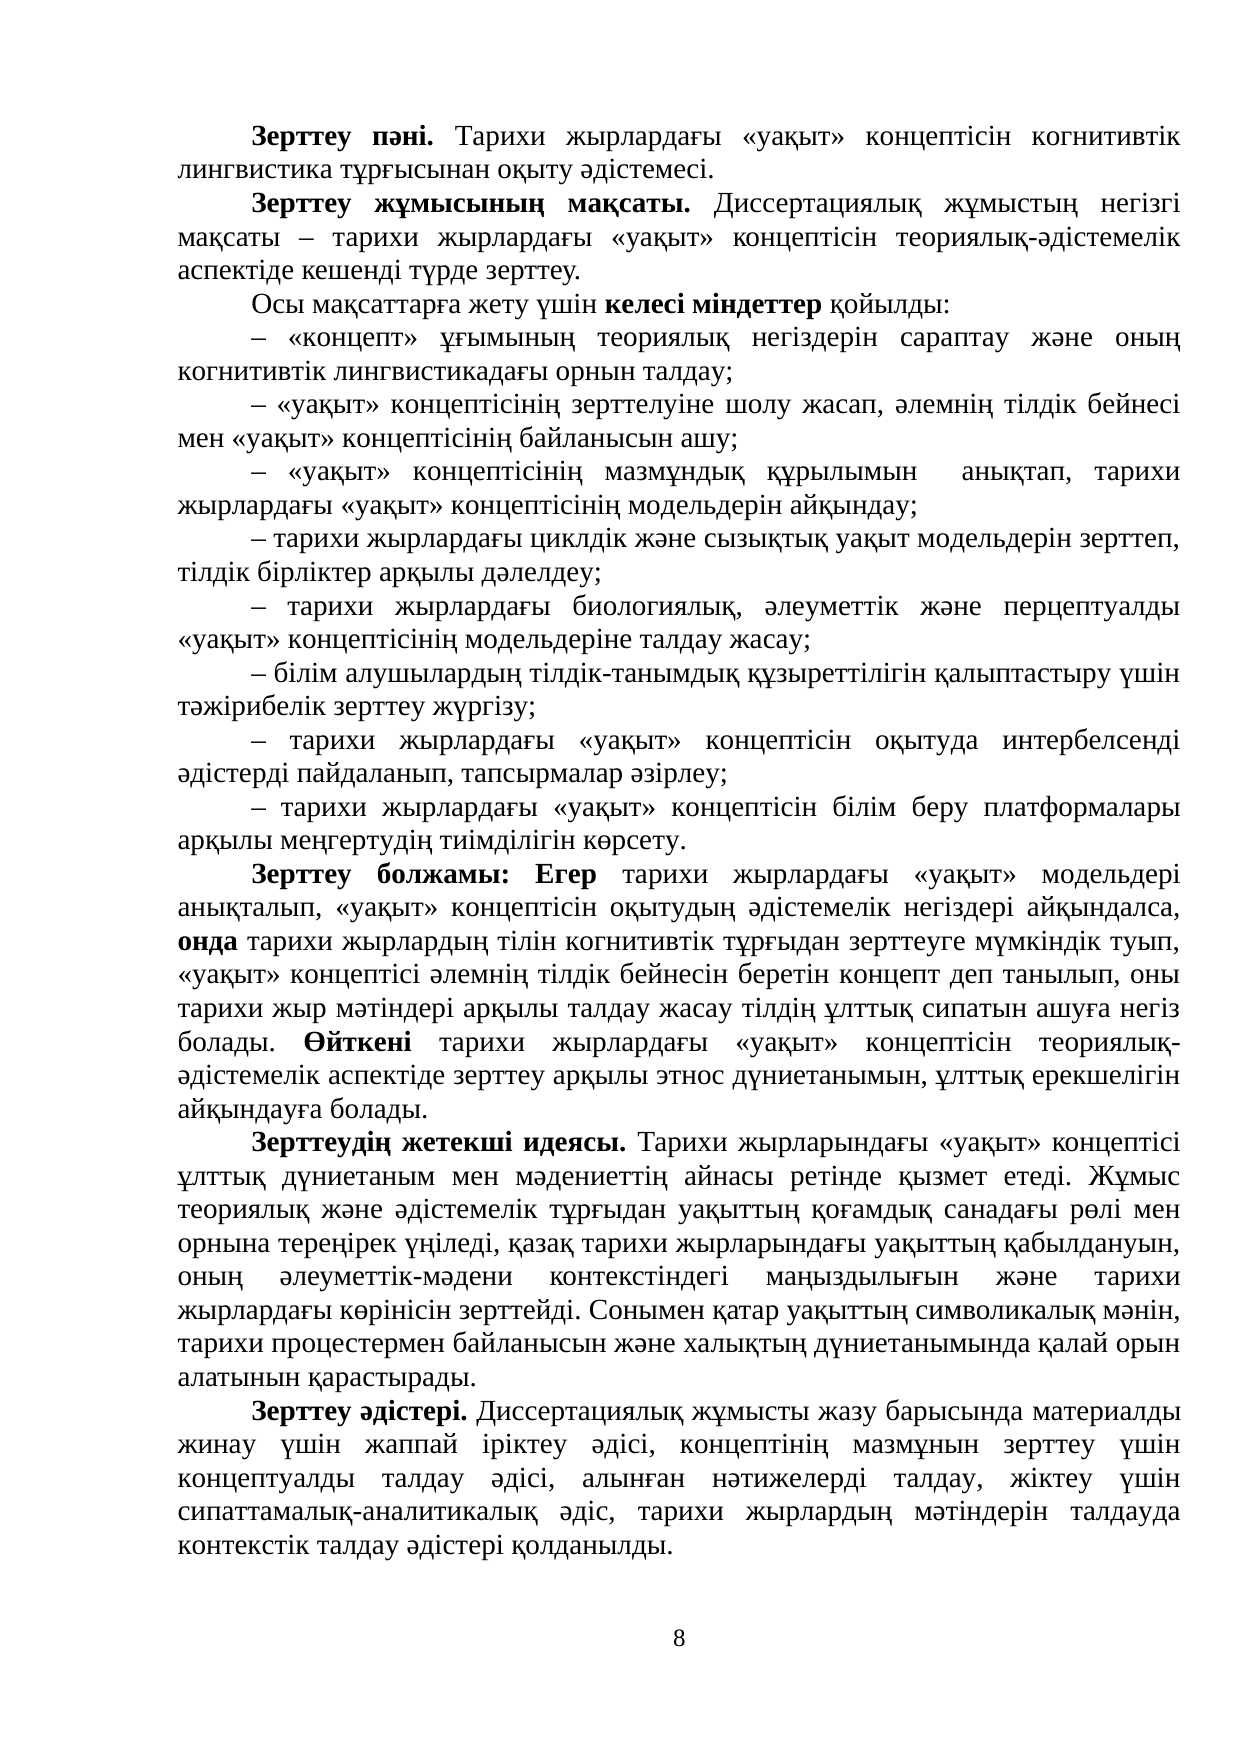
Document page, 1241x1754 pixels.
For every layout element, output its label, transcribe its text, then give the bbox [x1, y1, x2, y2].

text ‒ «уақыт» концептісінің зерттелуіне шолу жасап, әлемнің тілдік бейнесі мен «уақыт» концептісінің байланысын ашу; [177, 386, 1181, 453]
text ‒ білім алушылардың тілдік-танымдық құзыреттілігін қалыптастыру үшін тәжірибелік зерттеу жүргізу; [177, 655, 1181, 722]
text ‒ тарихи жырлардағы биологиялық, әлеуметтік және перцептуалды «уақыт» концептісінің модельдеріне талдау жасау; [177, 588, 1181, 655]
text Зерттеу әдістері. Диссертациялық жұмысты жазу барысында материалды жинау үшін жаппай іріктеу әдісі, концептінің мазмұнын зерттеу үшін концептуалды талдау әдісі, алынған нәтижелерді талдау, жіктеу үшін сипаттамалық-аналитикалық әдіс, тарихи жырлардың мәтіндерін талдауда контекстік талдау әдістері қолданылды. [177, 1393, 1181, 1560]
text ‒ «концепт» ұғымының теориялық негіздерін сараптау және оның когнитивтік лингвистикадағы орнын талдау; [177, 319, 1181, 386]
text ‒ тарихи жырлардағы «уақыт» концептісін білім беру платформалары арқылы меңгертудің тиімділігін көрсету. [177, 789, 1181, 856]
text ‒ тарихи жырлардағы циклдік және сызықтық уақыт модельдерін зерттеп, тілдік бірліктер арқылы дәлелдеу; [177, 521, 1181, 588]
text Зерттеу болжамы: Егер тарихи жырлардағы «уақыт» модельдері анықталып, «уақыт» концептісін оқытудың әдістемелік негіздері айқындалса, онда тарихи жырлардың тілін когнитивтік тұрғыдан зерттеуге мүмкіндік туып, «уақыт» концептісі әлемнің тілдік бейнесін беретін концепт деп танылып, оны тарихи жыр мәтіндері арқылы талдау жасау тілдің ұлттық сипатын ашуға негіз болады. Өйткені тарихи жырлардағы «уақыт» концептісін теориялық-әдістемелік аспектіде зерттеу арқылы этнос дүниетанымын, ұлттық ерекшелігін айқындауға болады. [177, 856, 1181, 1124]
text Зерттеу жұмысының мақсаты. Диссертациялық жұмыстың негізгі мақсаты – тарихи жырлардағы «уақыт» концептісін теориялық-әдістемелік аспектіде кешенді түрде зерттеу. [177, 185, 1181, 286]
text Зерттеудің жетекші идеясы. Тарихи жырларындағы «уақыт» концептісі ұлттық дүниетаным мен мәдениеттің айнасы ретінде қызмет етеді. Жұмыс теориялық және әдістемелік тұрғыдан уақыттың қоғамдық санадағы рөлі мен орнына тереңірек үңіледі, қазақ тарихи жырларындағы уақыттың қабылдануын, оның әлеуметтік-мәдени контекстіндегі маңыздылығын және тарихи жырлардағы көрінісін зерттейді. Сонымен қатар уақыттың символикалық мәнін, тарихи процестермен байланысын және халықтың дүниетанымында қалай орын алатынын қарастырады. [177, 1124, 1181, 1393]
text ‒ «уақыт» концептісінің мазмұндық құрылымын анықтап, тарихи жырлардағы «уақыт» концептісінің модельдерін айқындау; [177, 453, 1181, 521]
text ‒ тарихи жырлардағы «уақыт» концептісін оқытуда интербелсенді әдістерді пайдаланып, тапсырмалар әзірлеу; [177, 722, 1181, 789]
text Зерттеу пәні. Тарихи жырлардағы «уақыт» концептісін когнитивтік лингвистика тұрғысынан оқыту әдістемесі. [177, 118, 1181, 185]
text Осы мақсаттарға жету үшін келесі міндеттер қойылды: [177, 286, 1181, 319]
